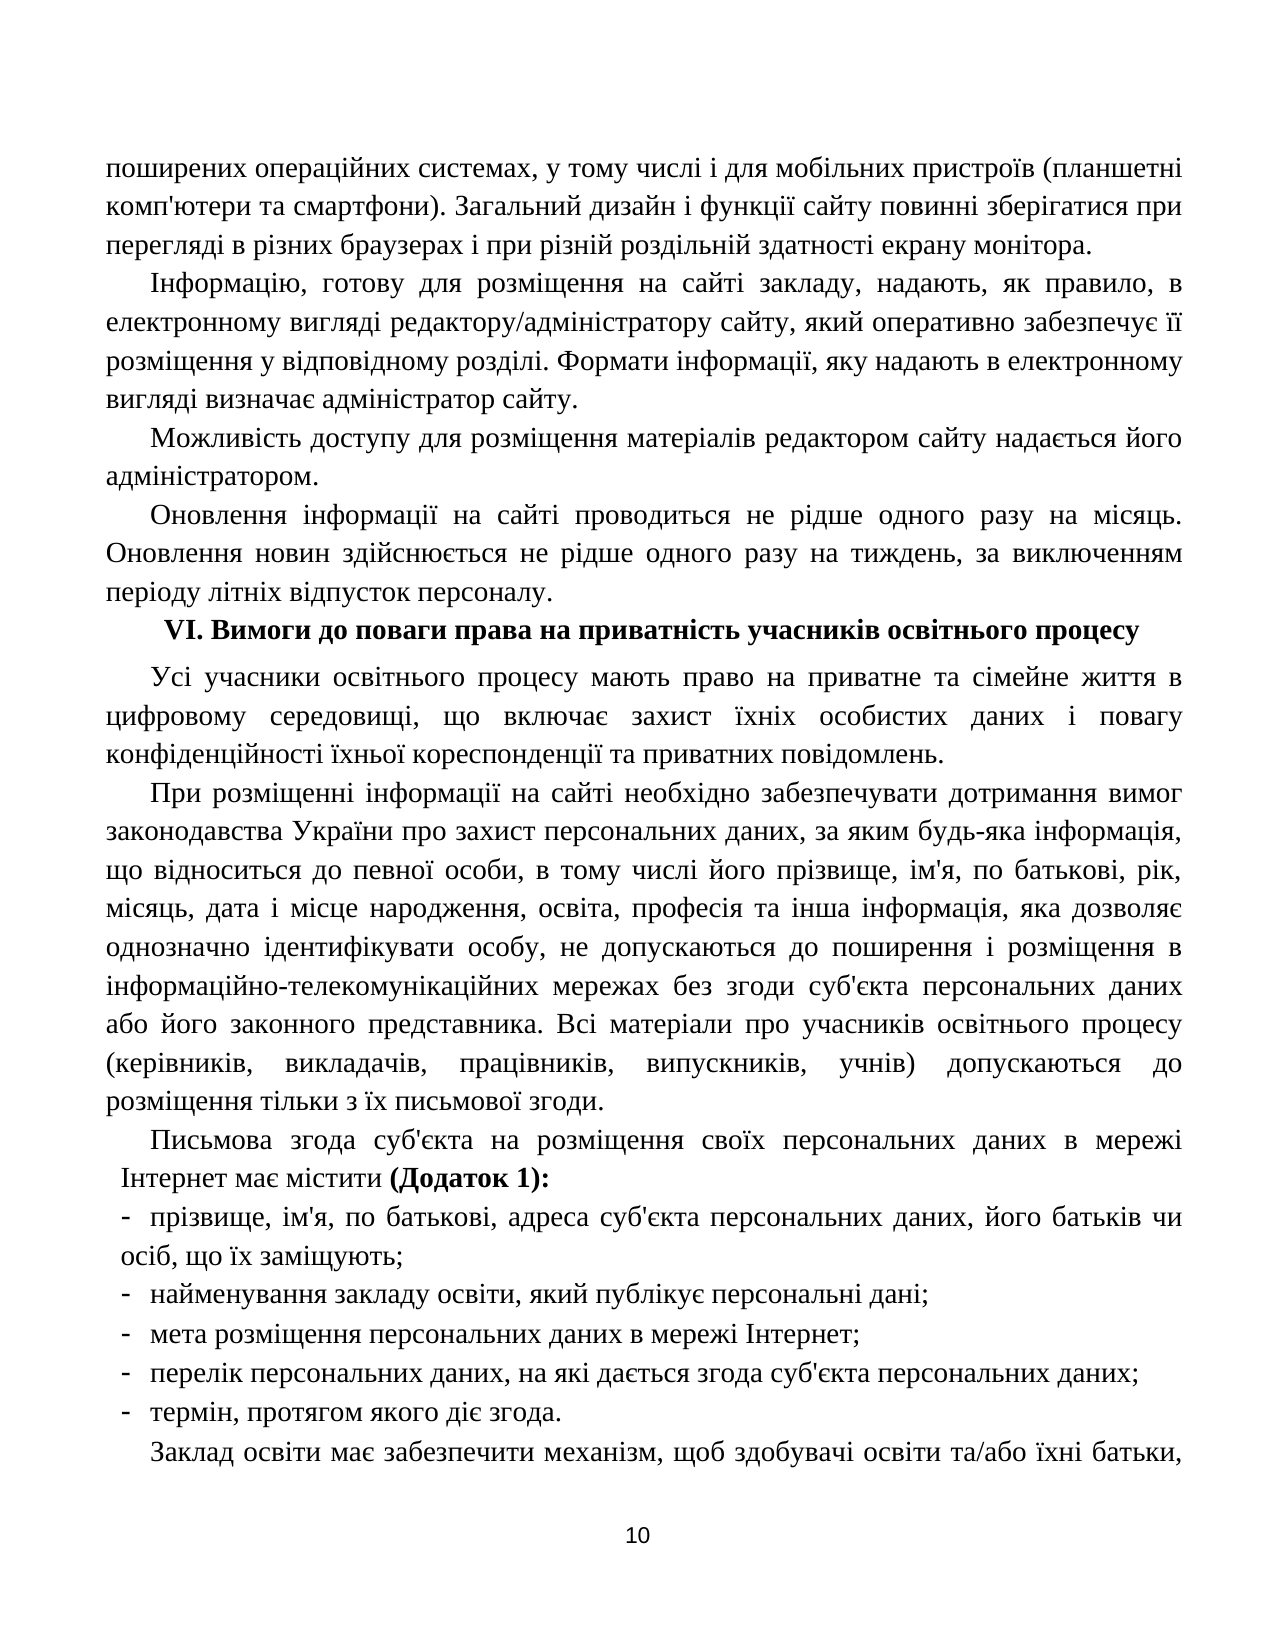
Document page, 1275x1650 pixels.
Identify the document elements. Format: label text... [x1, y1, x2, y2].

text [106, 150, 1184, 261]
list перелік персональних даних, на які дається згода суб'єкта персональних даних; [120, 1355, 1184, 1389]
text Можливість доступу для розміщення матеріалів редактором сайту надається його адміністратором. [106, 420, 1184, 492]
list термін, протягом якого діє згода. [120, 1394, 1184, 1429]
list прізвище, ім'я, по батькові, адреса суб'єкта персональних даних, його батьків чи осіб, що їх заміщують; [120, 1199, 1184, 1272]
list найменування закладу освіти, який публікує персональні дані; [120, 1277, 1184, 1311]
subtitle VІ. Вимоги до поваги права на приватність учасників освітнього процесу [91, 612, 1213, 646]
list мета розміщення персональних даних в мережі Інтернет; [120, 1316, 1184, 1350]
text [120, 1434, 1184, 1467]
text Письмова згода суб'єкта на розміщення своїх персональних даних в мережі Інтернет має містити (Додаток 1): [120, 1122, 1184, 1194]
text При розміщенні інформації на сайті необхідно забезпечувати дотримання вимог законодавства України про захист персональних даних, за яким будь-яка інформація, що відноситься до певної особи, в тому числі його прізвище, ім'я, по батькові, рік, місяць, дата і місце народження, освіта, професія та інша інформація, яка дозволяє однозначно ідентифікувати особу, не допускаються до поширення і розміщення в інформаційно-телекомунікаційних мережах без згоди суб'єкта персональних даних або його законного представника. Всі матеріали про учасників освітнього процесу (керівників, викладачів, працівників, випускників, учнів) допускаються до розміщення тільки з їх письмової згоди. [106, 775, 1184, 1117]
text Оновлення інформації на сайті проводиться не рідше одного разу на місяць. Оновлення новин здійснюється не рідше одного разу на тиждень, за виключенням періоду літніх відпусток персоналу. [106, 497, 1184, 607]
text Усі учасники освітнього процесу мають право на приватне та сімейне життя в цифровому середовищі, що включає захист їхніх особистих даних і повагу конфіденційності їхньої кореспонденції та приватних повідомлень. [106, 659, 1184, 770]
text Інформацію, готову для розміщення на сайті закладу, надають, як правило, в електронному вигляді редактору/адміністратору сайту, який оперативно забезпечує її розміщення у відповідному розділі. Формати інформації, яку надають в електронному вигляді визначає адміністратор сайту. [106, 266, 1184, 415]
